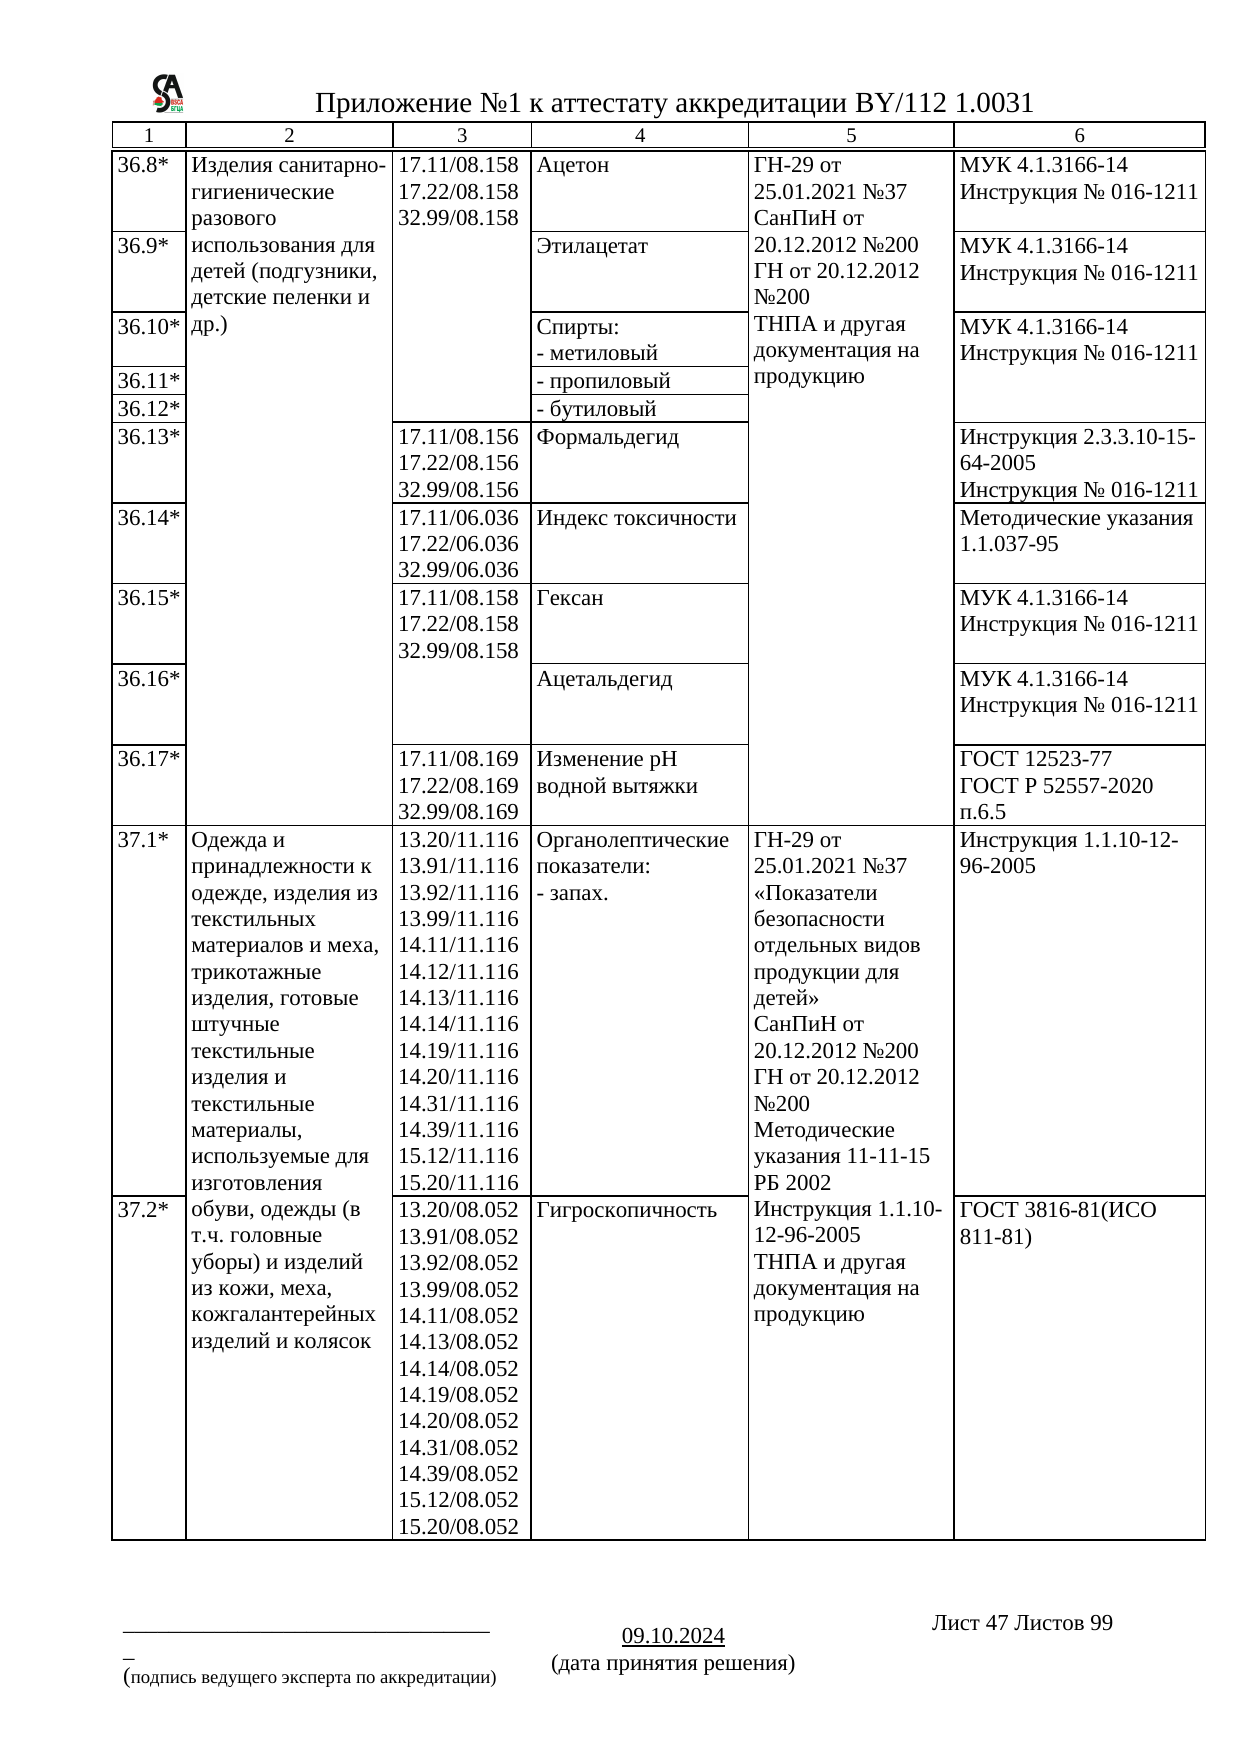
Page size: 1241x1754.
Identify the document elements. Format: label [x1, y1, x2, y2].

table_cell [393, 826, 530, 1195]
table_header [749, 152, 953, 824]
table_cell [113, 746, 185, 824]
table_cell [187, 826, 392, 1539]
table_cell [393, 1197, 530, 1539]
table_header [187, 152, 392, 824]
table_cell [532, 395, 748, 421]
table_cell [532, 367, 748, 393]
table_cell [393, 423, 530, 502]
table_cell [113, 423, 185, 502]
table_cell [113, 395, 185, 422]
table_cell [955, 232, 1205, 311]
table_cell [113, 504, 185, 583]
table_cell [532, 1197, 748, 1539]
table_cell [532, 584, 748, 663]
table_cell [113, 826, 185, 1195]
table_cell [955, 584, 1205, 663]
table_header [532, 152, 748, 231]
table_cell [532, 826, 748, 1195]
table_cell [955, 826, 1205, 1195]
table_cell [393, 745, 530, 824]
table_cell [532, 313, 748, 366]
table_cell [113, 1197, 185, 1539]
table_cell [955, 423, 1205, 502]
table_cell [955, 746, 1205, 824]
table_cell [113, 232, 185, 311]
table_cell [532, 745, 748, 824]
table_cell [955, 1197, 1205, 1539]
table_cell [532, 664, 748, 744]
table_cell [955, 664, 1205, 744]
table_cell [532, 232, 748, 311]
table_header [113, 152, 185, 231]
picture [152, 73, 184, 113]
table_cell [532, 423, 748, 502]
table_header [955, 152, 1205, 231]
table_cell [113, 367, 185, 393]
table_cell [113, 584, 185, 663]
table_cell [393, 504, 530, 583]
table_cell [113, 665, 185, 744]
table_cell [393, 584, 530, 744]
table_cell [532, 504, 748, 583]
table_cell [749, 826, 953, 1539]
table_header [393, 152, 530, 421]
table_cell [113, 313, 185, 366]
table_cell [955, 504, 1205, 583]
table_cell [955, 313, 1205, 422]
